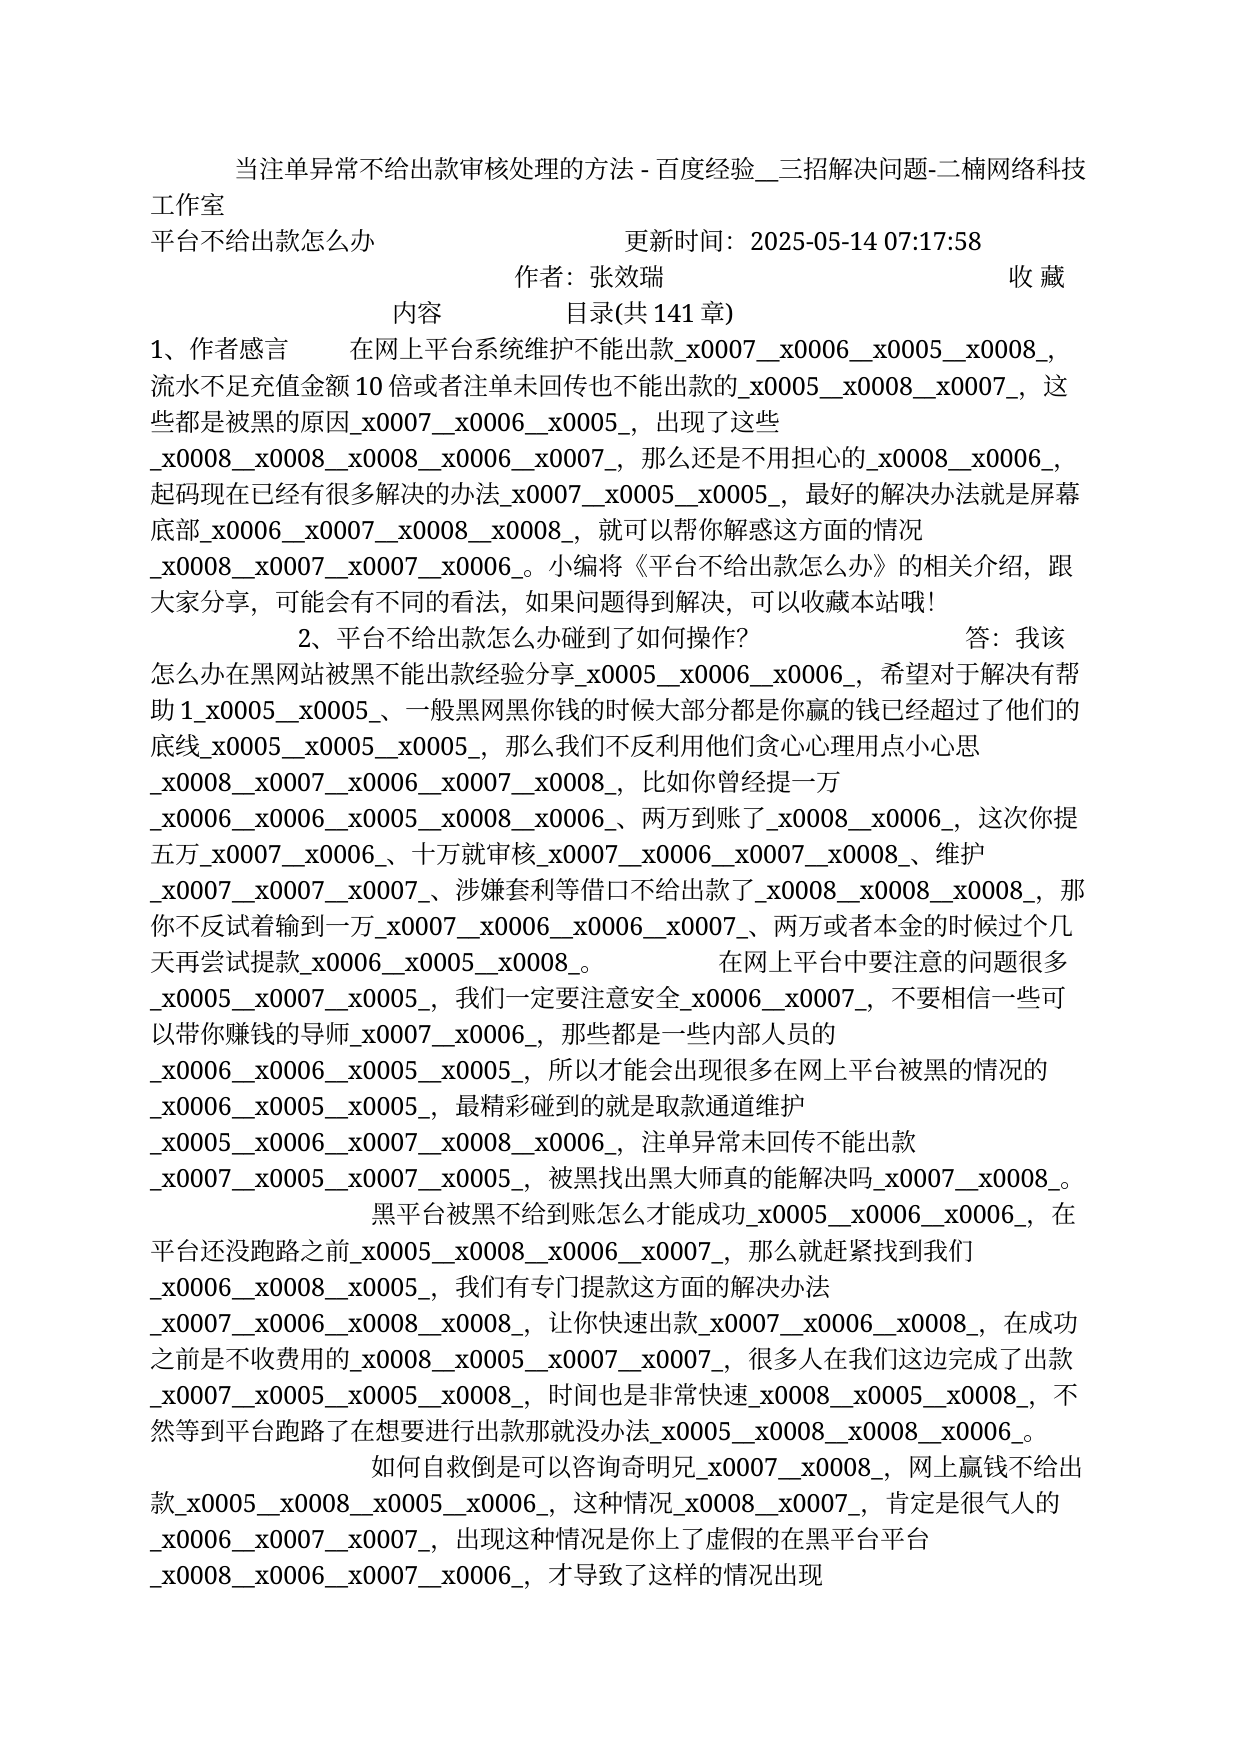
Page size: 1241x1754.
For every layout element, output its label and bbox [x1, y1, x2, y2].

text [150, 150, 1090, 1592]
